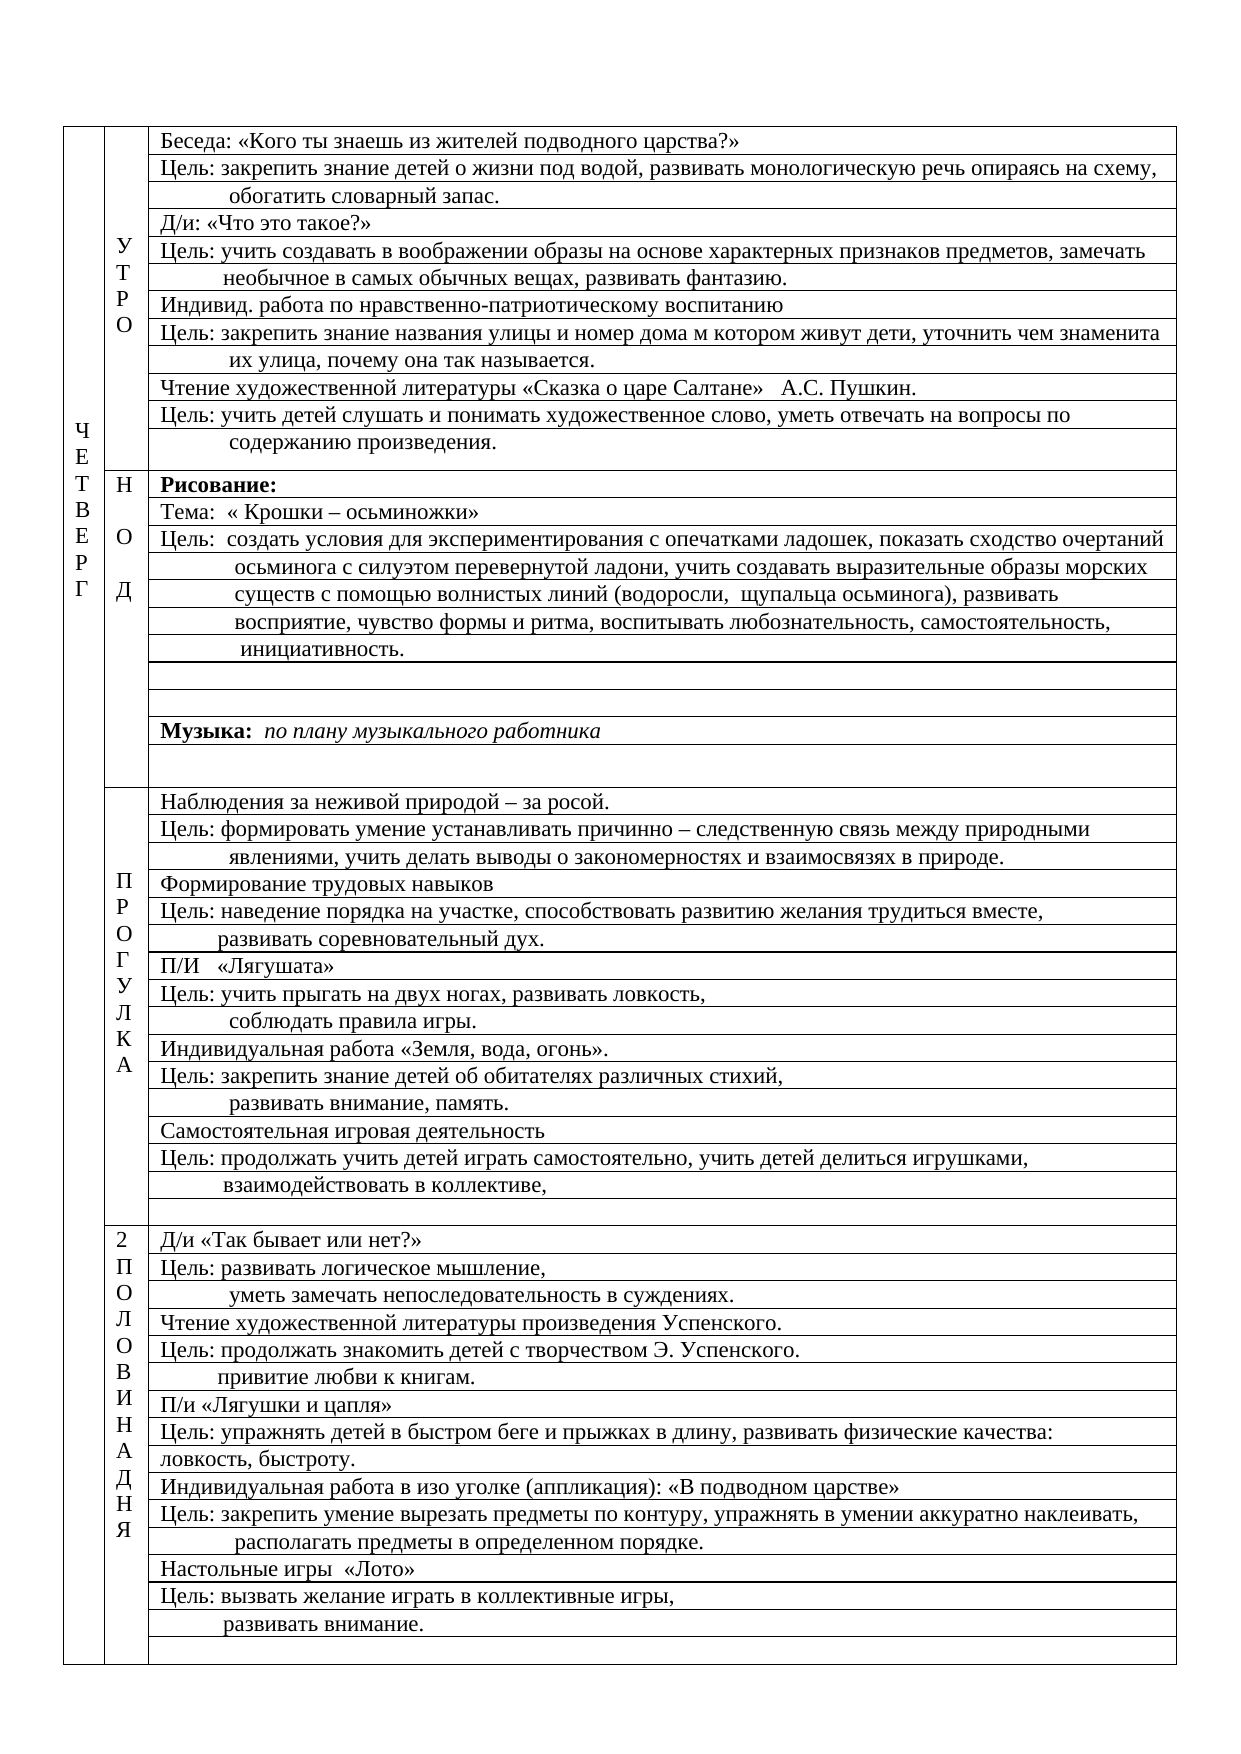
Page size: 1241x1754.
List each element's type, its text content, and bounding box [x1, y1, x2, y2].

table_cell явлениями, учить делать выводы о закономерностях и взаимосвязях в природе. [149, 843, 1176, 869]
table_cell [149, 1637, 1176, 1664]
table_cell Рисование: [149, 471, 1176, 497]
table_cell Цель: создать условия для экспериментирования с опечатками ладошек, показать сходство очертаний [149, 526, 1176, 552]
table_cell существ с помощью волнистых линий (водоросли, щупальца осьминога), развивать [149, 580, 1176, 607]
table_cell [149, 1199, 1176, 1225]
table_cell взаимодействовать в коллективе, [149, 1172, 1176, 1198]
table_cell Н О Д [105, 471, 148, 787]
table_cell Цель: закрепить знание детей об обитателях различных стихий, [149, 1062, 1176, 1088]
table_cell необычное в самых обычных вещах, развивать фантазию. [149, 264, 1176, 290]
table_cell Чтение художественной литературы «Сказка о царе Салтане» А.С. Пушкин. [149, 374, 1176, 400]
table_cell П Р О Г У Л К А [105, 788, 148, 1225]
table_cell Самостоятельная игровая деятельность [149, 1117, 1176, 1143]
table_cell Цель: продолжать учить детей играть самостоятельно, учить детей делиться игрушками, [149, 1144, 1176, 1171]
table_cell Индивид. работа по нравственно-патриотическому воспитанию [149, 291, 1176, 318]
table_cell Настольные игры «Лото» [149, 1555, 1176, 1581]
table_cell развивать внимание. [149, 1610, 1176, 1636]
table_cell Цель: упражнять детей в быстром беге и прыжках в длину, развивать физические качества: [149, 1418, 1176, 1444]
table_cell Цель: продолжать знакомить детей с творчеством Э. Успенского. [149, 1336, 1176, 1362]
table_cell Чтение художественной литературы произведения Успенского. [149, 1309, 1176, 1335]
table_cell уметь замечать непоследовательность в суждениях. [149, 1281, 1176, 1307]
table_cell содержанию произведения. [149, 429, 1176, 470]
table_cell восприятие, чувство формы и ритма, воспитывать любознательность, самостоятельность, [149, 608, 1176, 634]
table_cell инициативность. [149, 635, 1176, 661]
table_cell [149, 745, 1176, 787]
table_header ЧЕ Т В Е Р Г [64, 127, 104, 1664]
table_cell Цель: закрепить умение вырезать предметы по контуру, упражнять в умении аккуратно наклеивать, [149, 1500, 1176, 1527]
table_cell их улица, почему она так называется. [149, 346, 1176, 373]
table_cell Цель: наведение порядка на участке, способствовать развитию желания трудиться вместе, [149, 898, 1176, 924]
table_cell развивать внимание, память. [149, 1089, 1176, 1116]
table_cell Индивидуальная работа «Земля, вода, огонь». [149, 1035, 1176, 1061]
table_cell 2 П О Л О В И Н А Д Н Я [105, 1226, 148, 1664]
table_cell обогатить словарный запас. [149, 182, 1176, 208]
table_cell Цель: закрепить знание детей о жизни под водой, развивать монологическую речь опираясь на схему, [149, 155, 1176, 181]
table_cell Цель: формировать умение устанавливать причинно – следственную связь между природными [149, 815, 1176, 842]
table_cell Тема: « Крошки – осьминожки» [149, 498, 1176, 524]
table_header Беседа: «Кого ты знаешь из жителей подводного царства?» [149, 127, 1176, 153]
table_cell Д/и «Так бывает или нет?» [149, 1226, 1176, 1253]
table_cell ловкость, быстроту. [149, 1446, 1176, 1472]
table_cell [149, 690, 1176, 716]
table_cell [149, 663, 1176, 689]
table_cell Цель: учить прыгать на двух ногах, развивать ловкость, [149, 980, 1176, 1006]
table_cell соблюдать правила игры. [149, 1007, 1176, 1033]
table_cell располагать предметы в определенном порядке. [149, 1528, 1176, 1554]
table_cell Музыка: по плану музыкального работника [149, 717, 1176, 744]
table_cell Наблюдения за неживой природой – за росой. [149, 788, 1176, 814]
table_cell Д/и: «Что это такое?» [149, 209, 1176, 236]
table_cell П/и «Лягушки и цапля» [149, 1391, 1176, 1417]
table_cell Цель: учить детей слушать и понимать художественное слово, уметь отвечать на вопросы по [149, 401, 1176, 427]
table_cell привитие любви к книгам. [149, 1363, 1176, 1390]
table_cell Цель: развивать логическое мышление, [149, 1254, 1176, 1280]
table_cell П/И «Лягушата» [149, 953, 1176, 979]
table_cell осьминога с силуэтом перевернутой ладони, учить создавать выразительные образы морских [149, 553, 1176, 579]
table_header У Т Р О [105, 127, 148, 470]
table_cell Цель: учить создавать в воображении образы на основе характерных признаков предметов, замечать [149, 237, 1176, 263]
table_cell Формирование трудовых навыков [149, 870, 1176, 897]
table_cell Цель: вызвать желание играть в коллективные игры, [149, 1583, 1176, 1609]
table_cell Цель: закрепить знание названия улицы и номер дома м котором живут дети, уточнить чем знаменита [149, 319, 1176, 345]
table_cell развивать соревновательный дух. [149, 925, 1176, 951]
table_cell Индивидуальная работа в изо уголке (аппликация): «В подводном царстве» [149, 1473, 1176, 1499]
